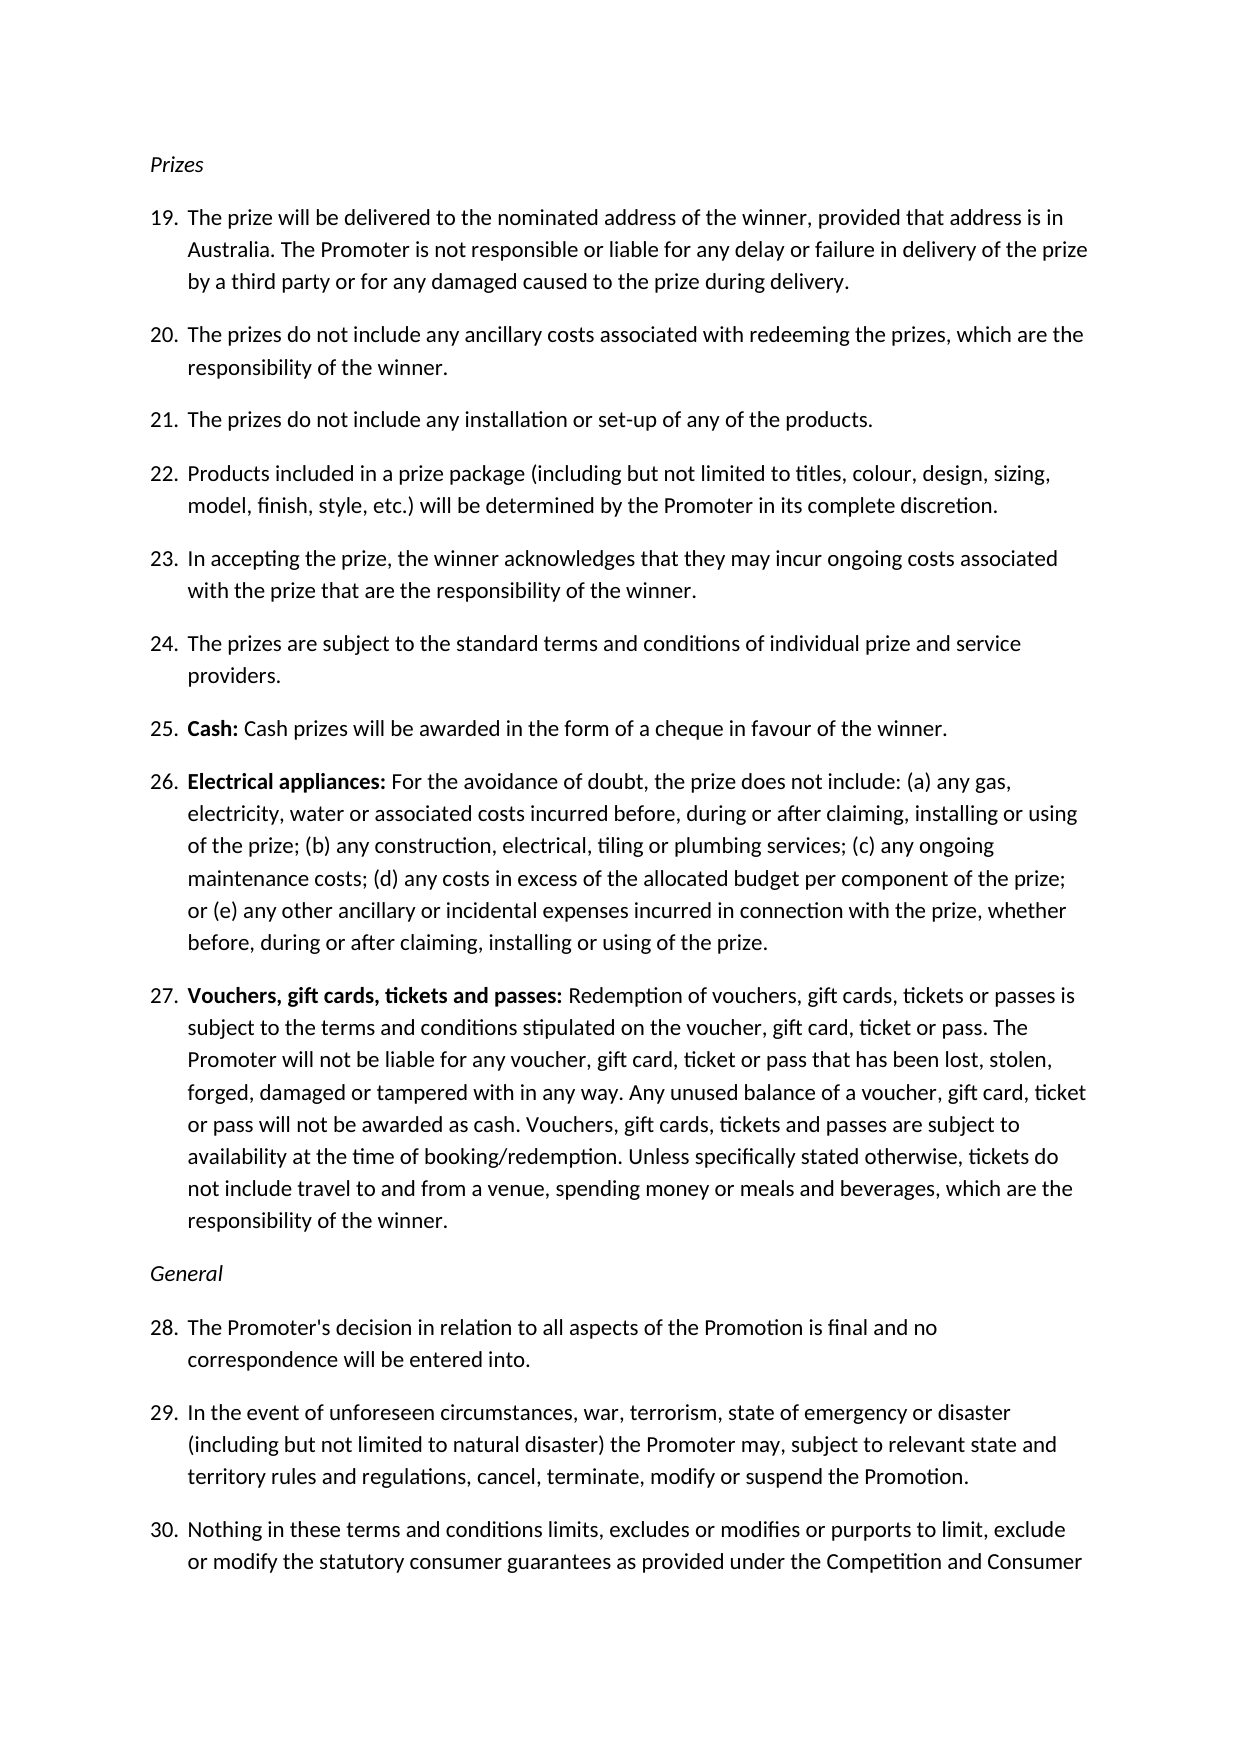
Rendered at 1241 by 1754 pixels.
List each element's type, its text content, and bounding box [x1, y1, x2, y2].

list The Promoter's decision in relation to all aspects of the Promotion is final and no correspondence will be entered into. [150, 1313, 1090, 1373]
list Vouchers, gift cards, tickets and passes: Redemption of vouchers, gift cards, tickets or passes is subject to the terms and conditions stipulated on the voucher, gift card, ticket or pass. The Promoter will not be liable for any voucher, gift card, ticket or pass that has been lost, stolen, forged, damaged or tampered with in any way. Any unused balance of a voucher, gift card, ticket or pass will not be awarded as cash. Vouchers, gift cards, tickets and passes are subject to availability at the time of booking/redemption. Unless specifically stated otherwise, tickets do not include travel to and from a venue, spending money or meals and beverages, which are the responsibility of the winner. [150, 981, 1090, 1234]
list In accepting the prize, the winner acknowledges that they may incur ongoing costs associated with the prize that are the responsibility of the winner. [150, 544, 1090, 604]
list The prizes do not include any ancillary costs associated with redeeming the prizes, which are the responsibility of the winner. [150, 320, 1090, 381]
list Cash: Cash prizes will be awarded in the form of a cheque in favour of the winner. [150, 714, 1090, 742]
list The prizes do not include any installation or set-up of any of the products. [150, 406, 1090, 434]
list Electrical appliances: For the avoidance of doubt, the prize does not include: (a) any gas, electricity, water or associated costs incurred before, during or after claiming, installing or using of the prize; (b) any construction, electrical, tiling or plumbing services; (c) any ongoing maintenance costs; (d) any costs in excess of the allocated budget per component of the prize; or (e) any other ancillary or incidental expenses incurred in connection with the prize, whether before, during or after claiming, installing or using of the prize. [150, 767, 1090, 956]
list The prize will be delivered to the nominated address of the winner, provided that address is in Australia. The Promoter is not responsible or liable for any delay or failure in delivery of the prize by a third party or for any damaged caused to the prize during delivery. [150, 203, 1090, 295]
text General [150, 1259, 1090, 1288]
list In the event of unforeseen circumstances, war, terrorism, state of emergency or disaster (including but not limited to natural disaster) the Promoter may, subject to relevant state and territory rules and regulations, cancel, terminate, modify or suspend the Promotion. [150, 1398, 1090, 1490]
text Prizes [150, 150, 1090, 178]
list Products included in a prize package (including but not limited to titles, colour, design, sizing, model, finish, style, etc.) will be determined by the Promoter in its complete discretion. [150, 459, 1090, 519]
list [150, 1515, 1090, 1575]
list The prizes are subject to the standard terms and conditions of individual prize and service providers. [150, 629, 1090, 689]
